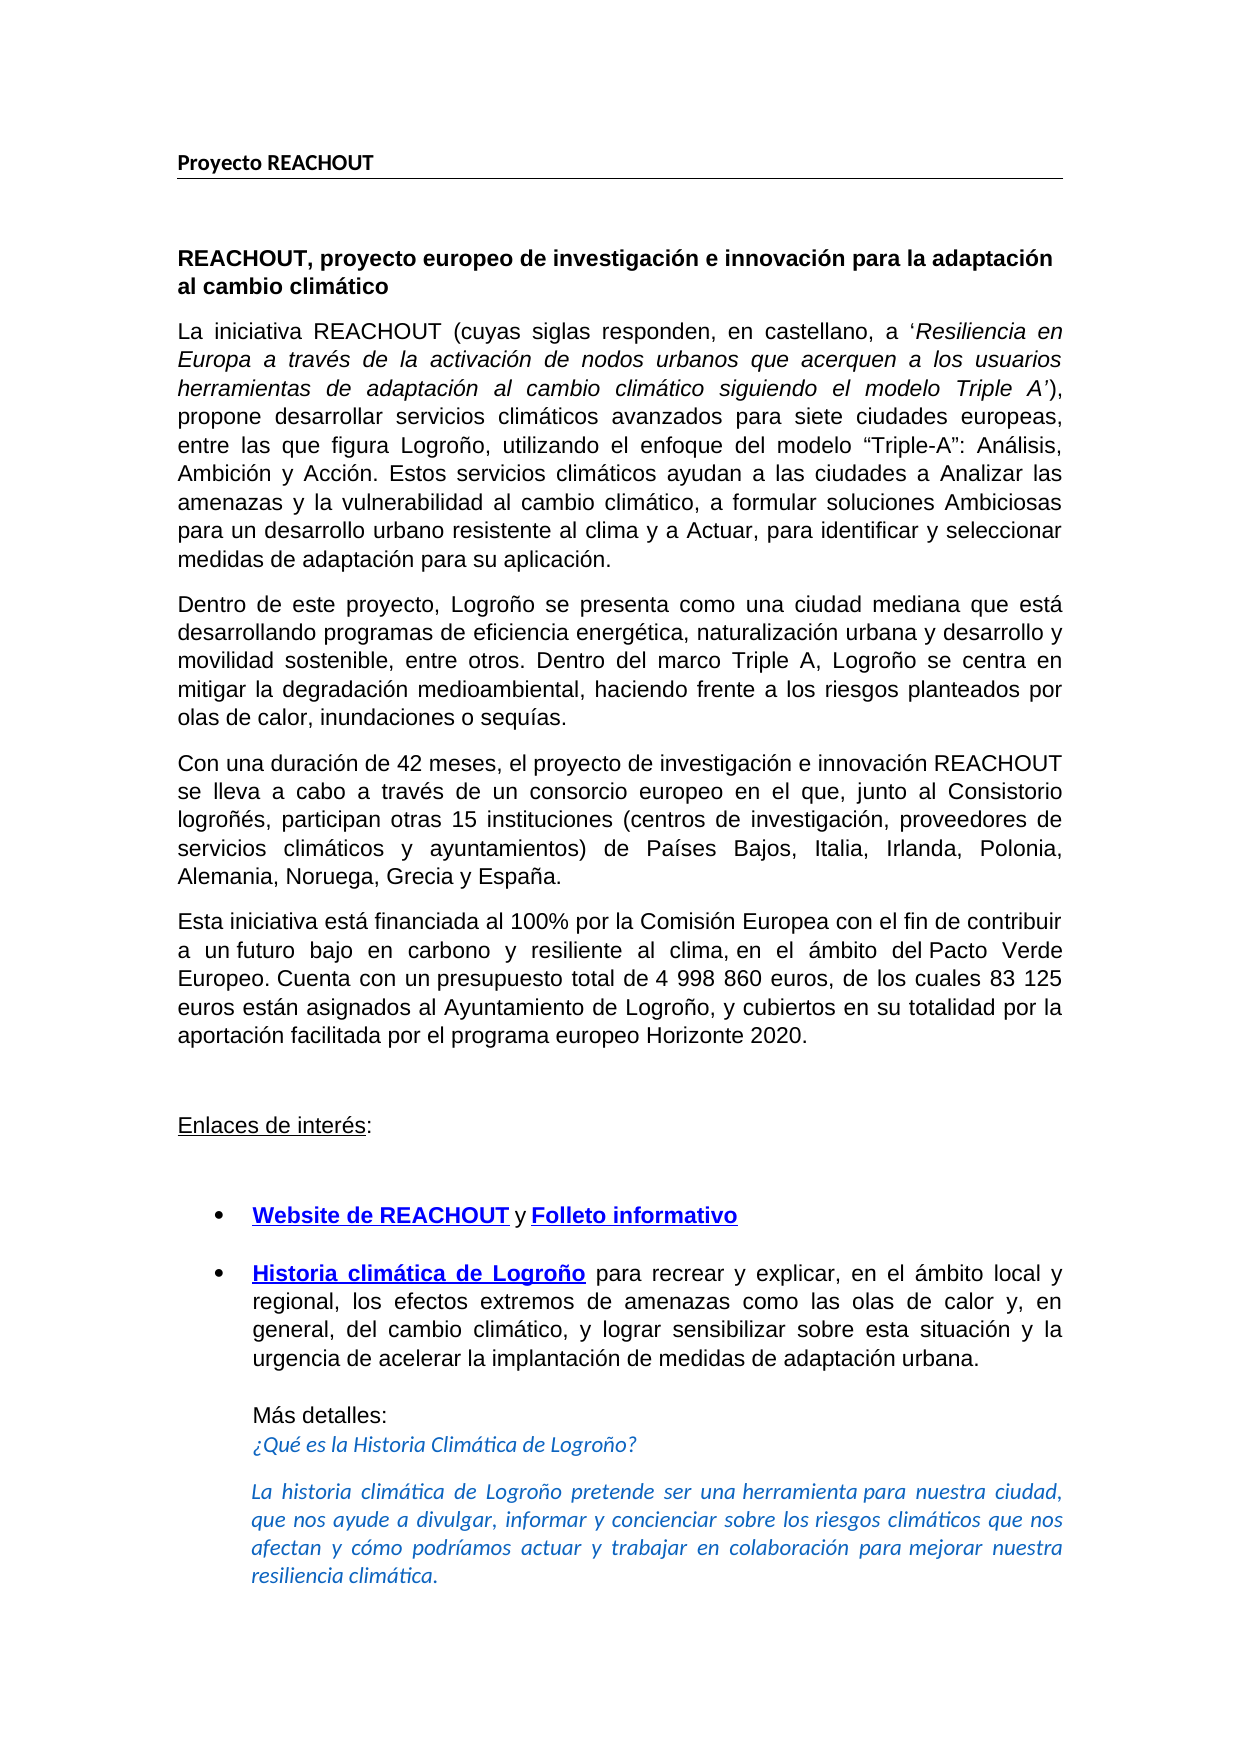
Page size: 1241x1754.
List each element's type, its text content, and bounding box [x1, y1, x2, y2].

list Website de REACHOUT y Folleto informativo [215, 1202, 1063, 1229]
text La historia climática de Logroño pretende ser una herramienta para nuestra ciudad, que nos ayude a divulgar, informar y concienciar sobre los riesgos climáticos que nos afectan y cómo podríamos actuar y trabajar en colaboración para mejorar nuestra resiliencia climática. [251, 1477, 1063, 1589]
text Esta iniciativa está financiada al 100% por la Comisión Europea con el fin de contribuir a un futuro bajo en carbono y resiliente al clima, en el ámbito del Pacto Verde Europeo. Cuenta con un presupuesto total de 4 998 860 euros, de los cuales 83 125 euros están asignados al Ayuntamiento de Logroño, y cubiertos en su totalidad por la aportación facilitada por el programa europeo Horizonte 2020. [177, 908, 1063, 1048]
text Enlaces de interés: [177, 1112, 1063, 1139]
text REACHOUT, proyecto europeo de investigación e innovación para la adaptación al cambio climático [177, 244, 1063, 299]
text La iniciativa REACHOUT (cuyas siglas responden, en castellano, a ‘Resiliencia en Europa a través de la activación de nodos urbanos que acerquen a los usuarios herramientas de adaptación al cambio climático siguiendo el modelo Triple A’), propone desarrollar servicios climáticos avanzados para siete ciudades europeas, entre las que figura Logroño, utilizando el enfoque del modelo “Triple-A”: Análisis, Ambición y Acción. Estos servicios climáticos ayudan a las ciudades a Analizar las amenazas y la vulnerabilidad al cambio climático, a formular soluciones Ambiciosas para un desarrollo urbano resistente al clima y a Actuar, para identificar y seleccionar medidas de adaptación para su aplicación. [177, 318, 1063, 572]
text Proyecto REACHOUT [177, 148, 1063, 178]
text Con una duración de 42 meses, el proyecto de investigación e innovación REACHOUT se lleva a cabo a través de un consorcio europeo en el que, junto al Consistorio logroñés, participan otras 15 instituciones (centros de investigación, proveedores de servicios climáticos y ayuntamientos) de Países Bajos, Italia, Irlanda, Polonia, Alemania, Noruega, Grecia y España. [177, 749, 1063, 889]
list Más detalles: [252, 1402, 1063, 1428]
list ¿Qué es la Historia Climática de Logroño? [252, 1430, 1063, 1458]
list Historia climática de Logroño para recrear y explicar, en el ámbito local y regional, los efectos extremos de amenazas como las olas de calor y, en general, del cambio climático, y lograr sensibilizar sobre esta situación y la urgencia de acelerar la implantación de medidas de adaptación urbana. [215, 1259, 1063, 1371]
text Dentro de este proyecto, Logroño se presenta como una ciudad mediana que está desarrollando programas de eficiencia energética, naturalización urbana y desarrollo y movilidad sostenible, entre otros. Dentro del marco Triple A, Logroño se centra en mitigar la degradación medioambiental, haciendo frente a los riesgos planteados por olas de calor, inundaciones o sequías. [177, 591, 1063, 731]
